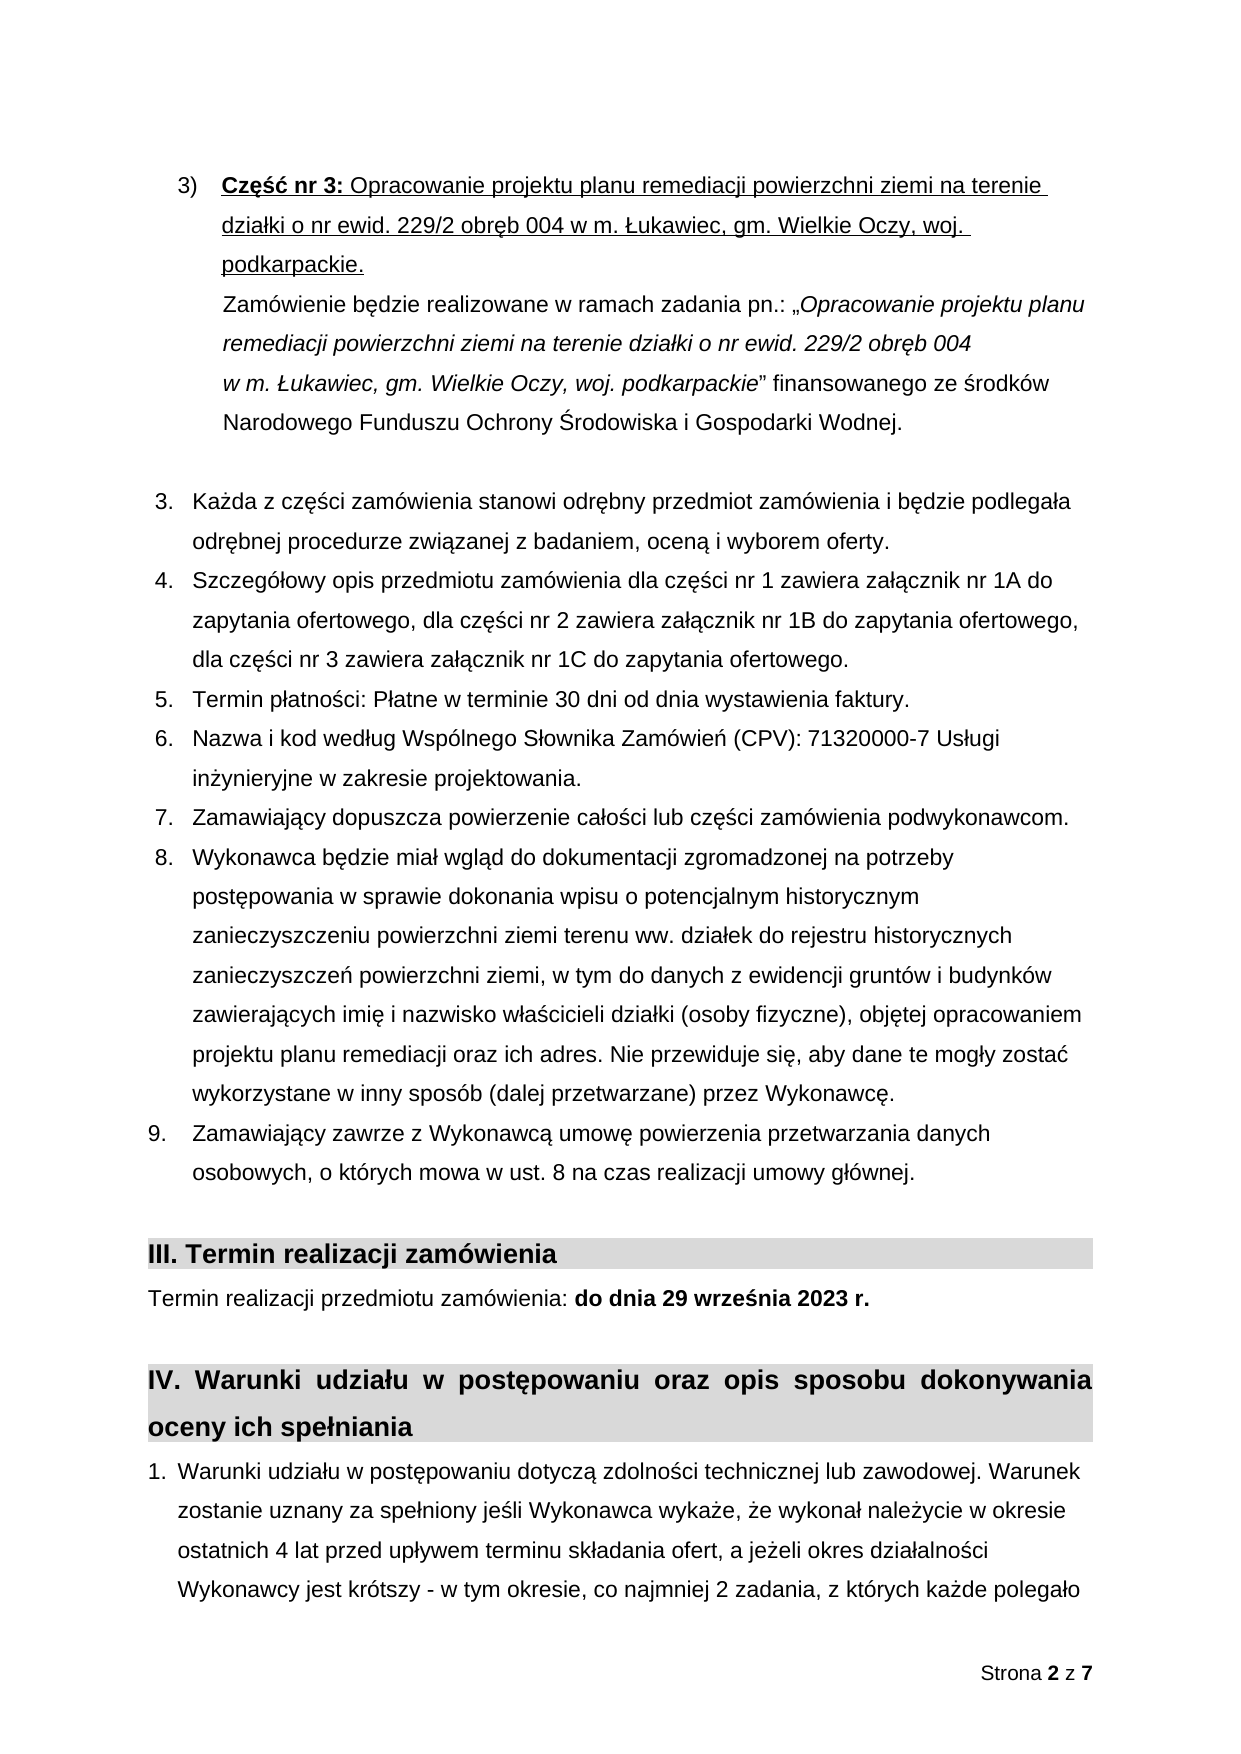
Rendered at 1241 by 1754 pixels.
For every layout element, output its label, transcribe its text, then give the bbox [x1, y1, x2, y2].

list Zamawiający zawrze z Wykonawcą umowę powierzenia przetwarzania danych osobowych, o których mowa w ust. 8 na czas realizacji umowy głównej. [148, 1120, 1093, 1186]
list Każda z części zamówienia stanowi odrębny przedmiot zamówienia i będzie podlegała odrębnej procedurze związanej z badaniem, oceną i wyborem oferty. [154, 488, 1093, 554]
subtitle III. Termin realizacji zamówienia [148, 1238, 1093, 1269]
list Część nr 3: Opracowanie projektu planu remediacji powierzchni ziemi na terenie działki o nr ewid. 229/2 obręb 004 w m. Łukawiec, gm. Wielkie Oczy, woj. podkarpackie. [177, 172, 1093, 278]
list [148, 1458, 1093, 1603]
list Szczegółowy opis przedmiotu zamówienia dla części nr 1 zawiera załącznik nr 1A do zapytania ofertowego, dla części nr 2 zawiera załącznik nr 1B do zapytania ofertowego, dla części nr 3 zawiera załącznik nr 1C do zapytania ofertowego. [154, 567, 1093, 672]
list Wykonawca będzie miał wgląd do dokumentacji zgromadzonej na potrzeby postępowania w sprawie dokonania wpisu o potencjalnym historycznym zanieczyszczeniu powierzchni ziemi terenu ww. działek do rejestru historycznych zanieczyszczeń powierzchni ziemi, w tym do danych z ewidencji gruntów i budynków zawierających imię i nazwisko właścicieli działki (osoby fizyczne), objętej opracowaniem projektu planu remediacji oraz ich adres. Nie przewiduje się, aby dane te mogły zostać wykorzystane w inny sposób (dalej przetwarzane) przez Wykonawcę. [154, 843, 1093, 1107]
list Zamawiający dopuszcza powierzenie całości lub części zamówienia podwykonawcom. [154, 804, 1093, 830]
list Termin płatności: Płatne w terminie 30 dni od dnia wystawienia faktury. [154, 686, 1093, 712]
text Termin realizacji przedmiotu zamówienia: do dnia 29 września 2023 r. [148, 1285, 1093, 1312]
list Nazwa i kod według Wspólnego Słownika Zamówień (CPV): 71320000-7 Usługi inżynieryjne w zakresie projektowania. [154, 725, 1093, 791]
subtitle IV. Warunki udziału w postępowaniu oraz opis sposobu dokonywania oceny ich spełniania [148, 1364, 1093, 1442]
list Zamówienie będzie realizowane w ramach zadania pn.: „Opracowanie projektu planu remediacji powierzchni ziemi na terenie działki o nr ewid. 229/2 obręb 004 w m. Łukawiec, gm. Wielkie Oczy, woj. podkarpackie” finansowanego ze środków Narodowego Funduszu Ochrony Środowiska i Gospodarki Wodnej. [223, 291, 1093, 436]
